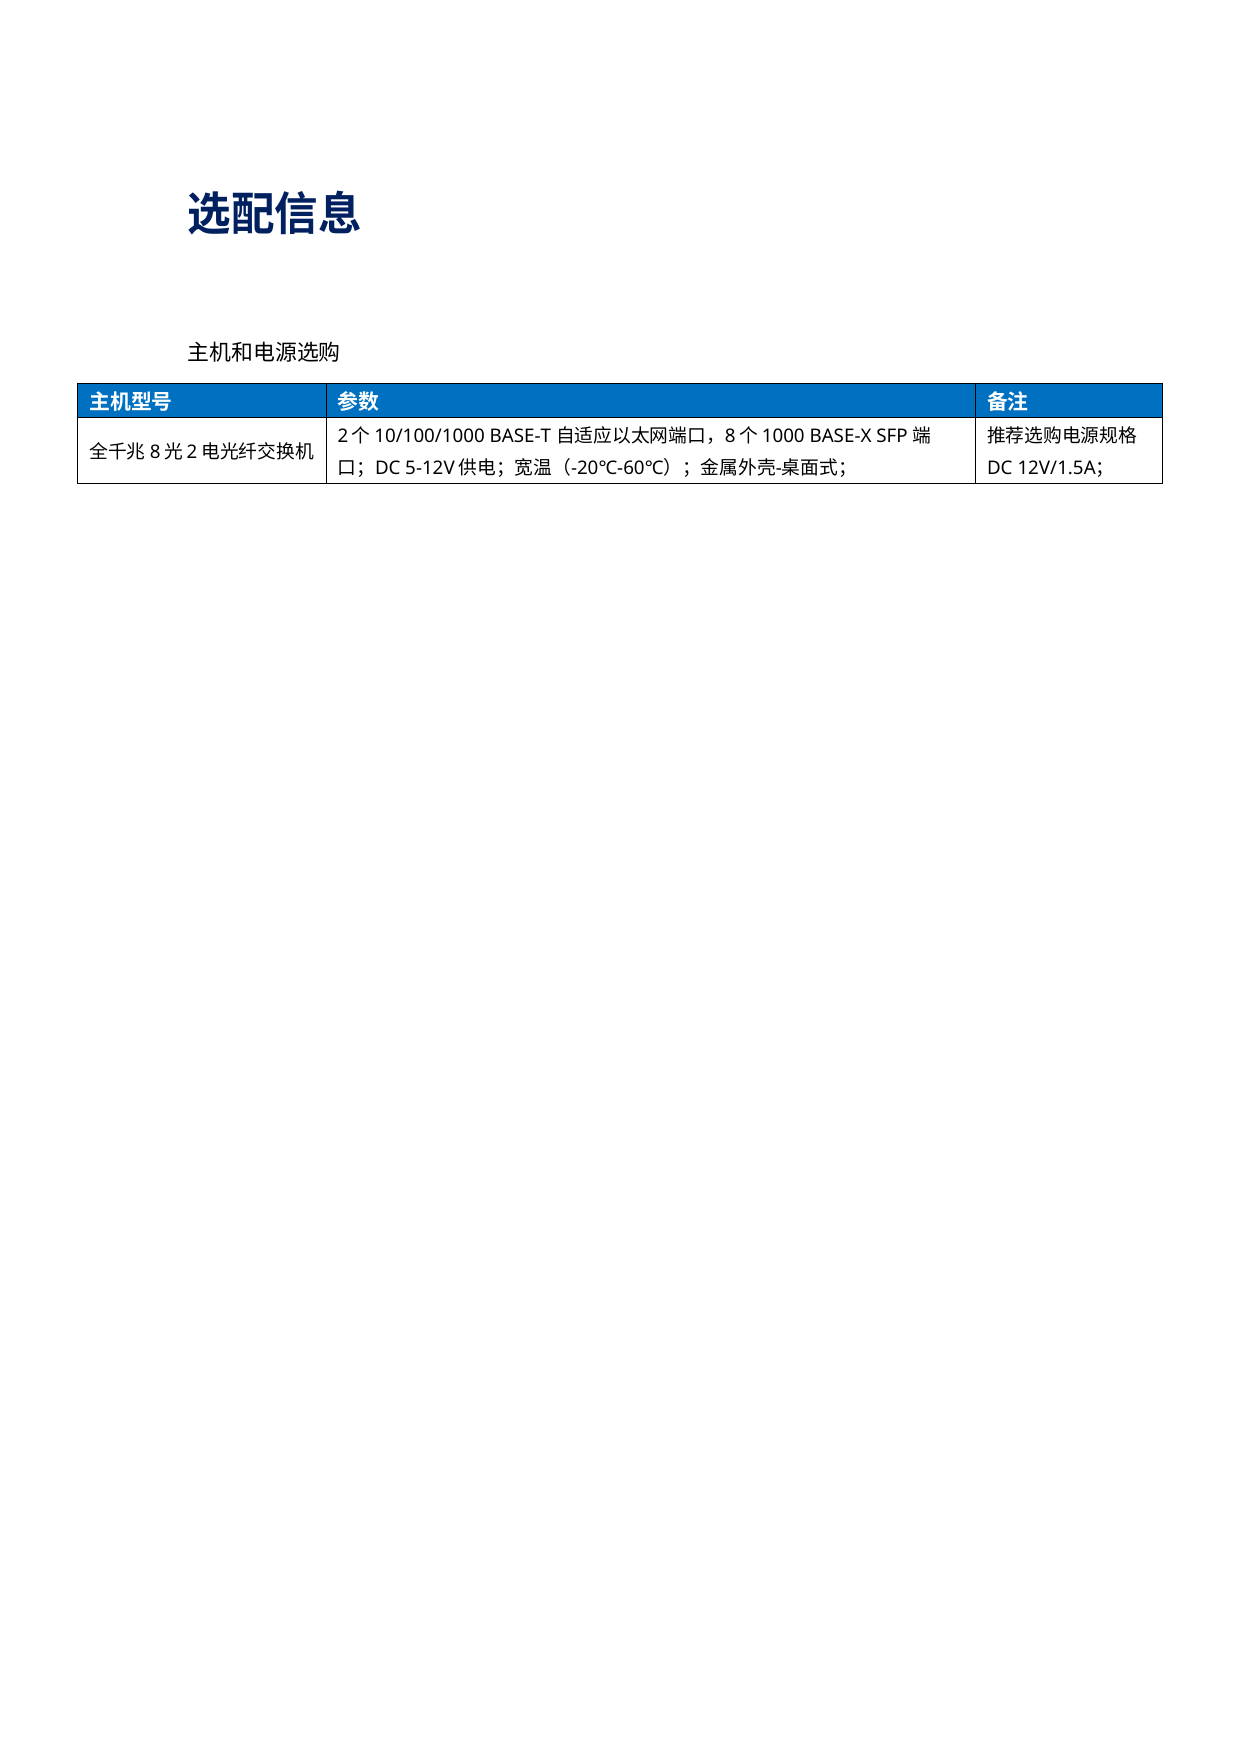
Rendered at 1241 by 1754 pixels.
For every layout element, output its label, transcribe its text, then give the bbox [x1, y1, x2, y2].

table_header 主机型号 [78, 384, 326, 417]
text 主机和电源选购 [187, 335, 1053, 367]
table_cell 推荐选购电源规格 DC 12V/1.5A； [976, 418, 1162, 483]
table_cell 2个10/100/1000 BASE-T 自适应以太网端口，8个1000 BASE-X SFP 端口；DC 5-12V供电；宽温（-20℃-60℃）；金属外壳-桌面式； [327, 418, 975, 483]
table_header 参数 [327, 384, 975, 417]
subtitle 选配信息 [187, 162, 1053, 259]
table_cell 全千兆 8光2电光纤交换机 [78, 418, 326, 483]
table_header 备注 [976, 384, 1162, 417]
